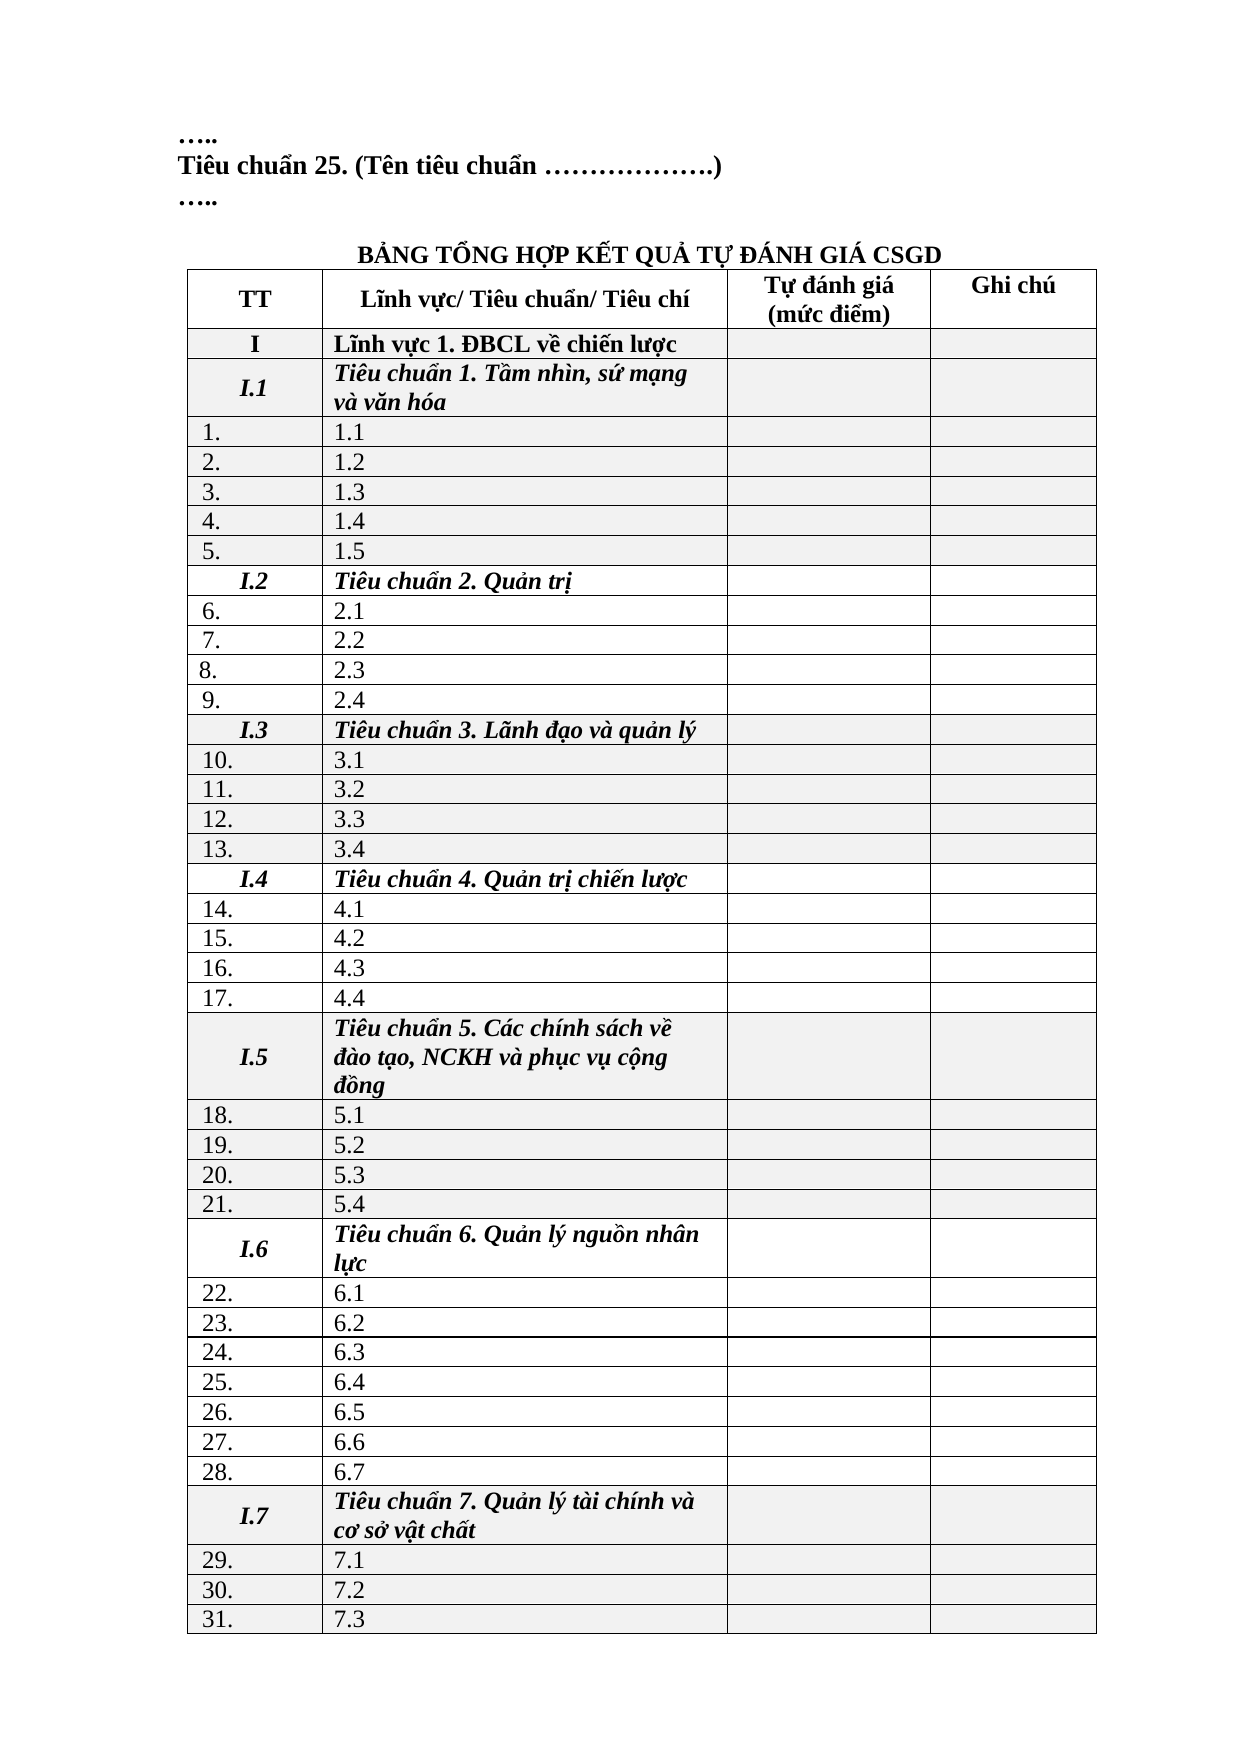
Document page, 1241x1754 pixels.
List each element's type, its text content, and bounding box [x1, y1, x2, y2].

table_cell 1.2 [323, 447, 727, 476]
table_cell [931, 1545, 1096, 1574]
table_cell [931, 1190, 1096, 1218]
table_cell [931, 626, 1096, 654]
table_cell I.5 [188, 1013, 322, 1099]
table_cell Tiêu chuẩn 3. Lãnh đạo và quản lý [323, 715, 727, 744]
table_cell 6.5 [323, 1397, 727, 1426]
table_cell I.2 [188, 566, 322, 595]
table_cell [931, 359, 1096, 416]
table_cell 11. [188, 775, 322, 803]
table_cell [728, 655, 930, 684]
table_cell [728, 1278, 930, 1307]
table_cell [728, 626, 930, 654]
table_cell [931, 1397, 1096, 1426]
table_cell 21. [188, 1190, 322, 1218]
table_cell [728, 775, 930, 803]
table_cell [931, 447, 1096, 476]
table_cell 6.3 [323, 1338, 727, 1366]
table_cell 14. [188, 894, 322, 922]
table_header TT [188, 270, 322, 328]
table_cell 3.4 [323, 834, 727, 863]
table_cell [931, 417, 1096, 446]
table_cell 3.1 [323, 745, 727, 773]
table_cell [931, 1427, 1096, 1456]
table_cell [728, 1130, 930, 1159]
text Tiêu chuẩn 25. (Tên tiêu chuẩn ……………….) [177, 149, 1122, 180]
table_cell 8. [188, 655, 322, 684]
table_cell [728, 1013, 930, 1099]
table_cell 3. [188, 477, 322, 505]
table_cell 4.2 [323, 924, 727, 952]
table_cell [728, 447, 930, 476]
table_cell I.6 [188, 1219, 322, 1277]
table_cell 6.2 [323, 1308, 727, 1336]
table_cell I.3 [188, 715, 322, 744]
table_cell [931, 864, 1096, 893]
table_cell [931, 1605, 1096, 1633]
table_cell 5.4 [323, 1190, 727, 1218]
table_cell 18. [188, 1100, 322, 1129]
table_cell Tiêu chuẩn 5. Các chính sách về đào tạo, NCKH và phục vụ cộng đồng [323, 1013, 727, 1099]
table_cell 2.3 [323, 655, 727, 684]
table_cell 7.2 [323, 1575, 727, 1603]
table_cell 9. [188, 685, 322, 714]
table_cell Tiêu chuẩn 4. Quản trị chiến lược [323, 864, 727, 893]
table_cell [728, 1545, 930, 1574]
table_cell 23. [188, 1308, 322, 1336]
text ….. [177, 118, 1122, 149]
table_cell 25. [188, 1367, 322, 1396]
table_cell [728, 359, 930, 416]
table_cell [931, 596, 1096, 624]
table_cell 29. [188, 1545, 322, 1574]
table_cell 1. [188, 417, 322, 446]
table_cell [728, 1219, 930, 1277]
table_cell [728, 1427, 930, 1456]
table_cell 12. [188, 804, 322, 833]
table_cell 24. [188, 1338, 322, 1366]
table_cell 3.2 [323, 775, 727, 803]
table_header Tự đánh giá (mức điểm) [728, 270, 930, 328]
table_cell [728, 329, 930, 357]
table_cell 22. [188, 1278, 322, 1307]
table_cell [931, 804, 1096, 833]
table_cell Tiêu chuẩn 2. Quản trị [323, 566, 727, 595]
table_cell [931, 894, 1096, 922]
table_cell 2.2 [323, 626, 727, 654]
table_cell [931, 506, 1096, 535]
table_cell [931, 1160, 1096, 1188]
table_cell [931, 715, 1096, 744]
table_cell [931, 685, 1096, 714]
table_cell [728, 1575, 930, 1603]
table_cell [931, 834, 1096, 863]
table_header Lĩnh vực/ Tiêu chuẩn/ Tiêu chí [323, 270, 727, 328]
table_cell [931, 329, 1096, 357]
table_cell 5.3 [323, 1160, 727, 1188]
table_cell [931, 1100, 1096, 1129]
table_cell [931, 953, 1096, 982]
table_cell 3.3 [323, 804, 727, 833]
table_cell 6. [188, 596, 322, 624]
table_cell [728, 1160, 930, 1188]
table_cell I [188, 329, 322, 357]
table_cell 27. [188, 1427, 322, 1456]
table_cell [728, 1190, 930, 1218]
table_cell [931, 477, 1096, 505]
table_cell [728, 715, 930, 744]
table_cell Tiêu chuẩn 6. Quản lý nguồn nhân lực [323, 1219, 727, 1277]
table_cell Tiêu chuẩn 7. Quản lý tài chính và cơ sở vật chất [323, 1486, 727, 1544]
table_cell 6.6 [323, 1427, 727, 1456]
table_cell I.4 [188, 864, 322, 893]
table_cell 6.4 [323, 1367, 727, 1396]
table_cell 4.4 [323, 983, 727, 1012]
table_cell 16. [188, 953, 322, 982]
table_cell [728, 1486, 930, 1544]
table_cell [728, 864, 930, 893]
table_cell 10. [188, 745, 322, 773]
table_cell [728, 417, 930, 446]
table_cell [931, 775, 1096, 803]
table_cell [728, 685, 930, 714]
table_cell 15. [188, 924, 322, 952]
table_cell 30. [188, 1575, 322, 1603]
table_cell 1.3 [323, 477, 727, 505]
table_cell Tiêu chuẩn 1. Tầm nhìn, sứ mạng và văn hóa [323, 359, 727, 416]
table_cell 1.1 [323, 417, 727, 446]
table_cell 5. [188, 536, 322, 565]
table_cell [728, 477, 930, 505]
table_cell 2.4 [323, 685, 727, 714]
table_cell [931, 655, 1096, 684]
table_cell [931, 1219, 1096, 1277]
table_cell 19. [188, 1130, 322, 1159]
text ….. [177, 180, 1122, 212]
table_cell 5.2 [323, 1130, 727, 1159]
table_cell 1.4 [323, 506, 727, 535]
table_cell [931, 1367, 1096, 1396]
table_cell 7.1 [323, 1545, 727, 1574]
table_cell 7. [188, 626, 322, 654]
table_cell [728, 834, 930, 863]
table_cell [931, 1278, 1096, 1307]
table_cell [728, 1100, 930, 1129]
table_cell [728, 536, 930, 565]
table_cell 26. [188, 1397, 322, 1426]
table_cell [728, 1308, 930, 1336]
table_cell [728, 1367, 930, 1396]
table_cell 6.7 [323, 1457, 727, 1485]
table_cell [728, 596, 930, 624]
table_cell 4.1 [323, 894, 727, 922]
table_cell 4. [188, 506, 322, 535]
table_cell [728, 804, 930, 833]
table_cell [931, 566, 1096, 595]
table_cell 2. [188, 447, 322, 476]
table_cell [931, 745, 1096, 773]
table_cell [931, 983, 1096, 1012]
table_cell 6.1 [323, 1278, 727, 1307]
table_cell 5.1 [323, 1100, 727, 1129]
table_cell 4.3 [323, 953, 727, 982]
table_cell I.7 [188, 1486, 322, 1544]
text BẢNG TỔNG HỢP KẾT QUẢ TỰ ĐÁNH GIÁ CSGD [177, 240, 1122, 269]
table_cell [931, 924, 1096, 952]
table_cell 17. [188, 983, 322, 1012]
table_cell 28. [188, 1457, 322, 1485]
table_cell [728, 1605, 930, 1633]
table_header Ghi chú [931, 270, 1096, 328]
table_cell [728, 1338, 930, 1366]
table_cell [931, 1575, 1096, 1603]
table_cell [931, 1486, 1096, 1544]
table_cell [728, 1397, 930, 1426]
table_cell [931, 1338, 1096, 1366]
table_cell [931, 1013, 1096, 1099]
table_cell [931, 1308, 1096, 1336]
table_cell [931, 1130, 1096, 1159]
table_cell 13. [188, 834, 322, 863]
table_cell [728, 894, 930, 922]
table_cell [931, 1457, 1096, 1485]
table_cell [728, 1457, 930, 1485]
table_cell [931, 536, 1096, 565]
table_cell 31. [188, 1605, 322, 1633]
table_cell 20. [188, 1160, 322, 1188]
table_cell 1.5 [323, 536, 727, 565]
table_cell [728, 953, 930, 982]
table_cell Lĩnh vực 1. ĐBCL về chiến lược [323, 329, 727, 357]
table_cell 2.1 [323, 596, 727, 624]
table_cell [728, 745, 930, 773]
table_cell 7.3 [323, 1605, 727, 1633]
table_cell I.1 [188, 359, 322, 416]
table_cell [728, 983, 930, 1012]
table_cell [728, 924, 930, 952]
table_cell [728, 566, 930, 595]
table_cell [728, 506, 930, 535]
